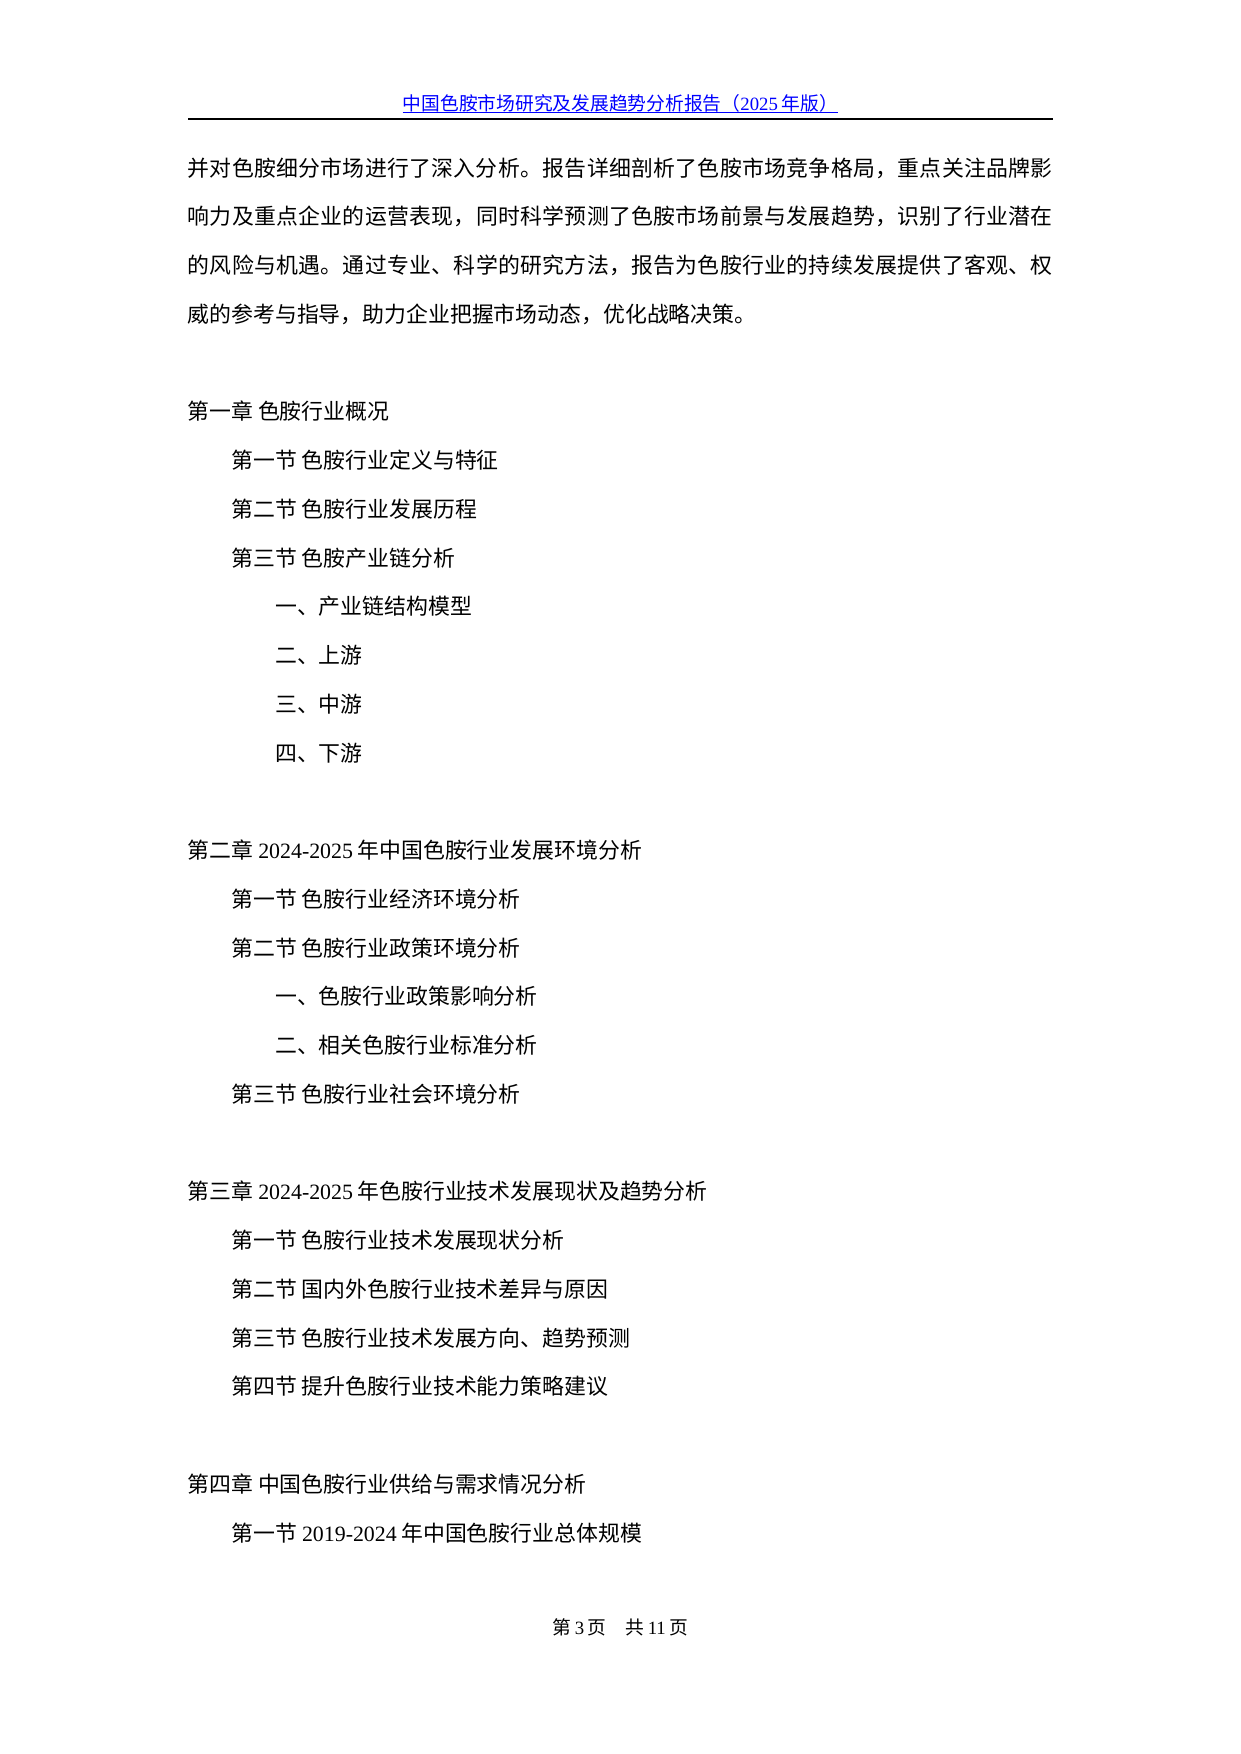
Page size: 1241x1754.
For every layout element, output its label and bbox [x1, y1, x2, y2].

text [187, 150, 1053, 1548]
